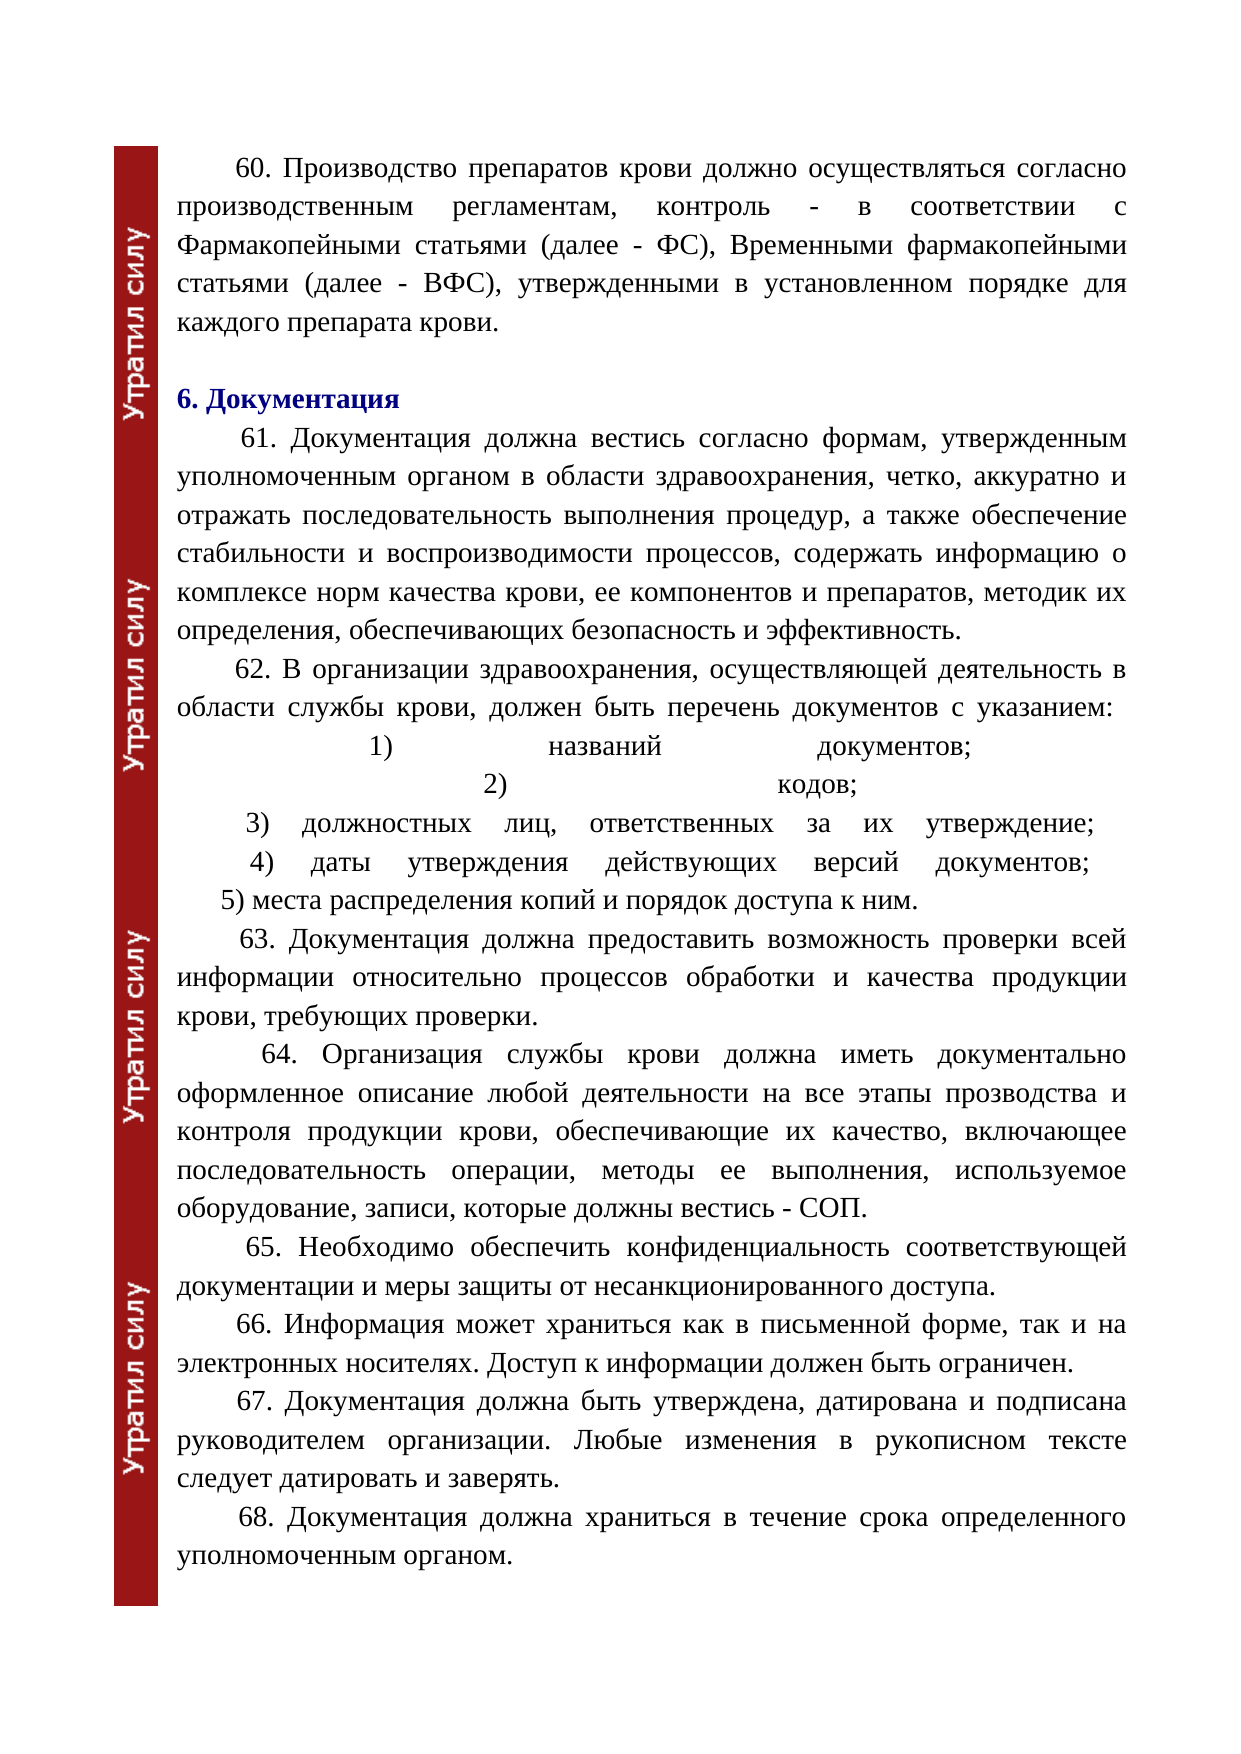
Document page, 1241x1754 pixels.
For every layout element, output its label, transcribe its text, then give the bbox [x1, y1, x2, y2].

picture [114, 1571, 158, 1606]
picture [114, 1031, 158, 1036]
text 63. Документация должна предоставить возможность проверки всей информации относительно процессов обработки и качества продукции крови, требующих проверки. [112, 921, 1128, 1031]
text 68. Документация должна храниться в течение срока определенного уполномоченным органом. [112, 1499, 1128, 1571]
picture [114, 646, 158, 651]
picture [114, 338, 158, 343]
text 6. Документация [112, 343, 1128, 415]
text 62. В организации здравоохранения, осуществляющей деятельность в области службы крови, должен быть перечень документов с указанием: 1) названий документов; 2) кодов; 3) должностных лиц, ответственных за их утверждение; 4) даты утверждения действующих версий документов; 5) места распределения копий и порядок доступа к ним. [112, 651, 1128, 916]
text 67. Документация должна быть утверждена, датирована и подписана руководителем организации. Любые изменения в рукописном тексте следует датировать и заверять. [112, 1383, 1128, 1494]
text 61. Документация должна вестись согласно формам, утвержденным уполномоченным органом в области здравоохранения, четко, аккуратно и отражать последовательность выполнения процедур, а также обеспечение стабильности и воспроизводимости процессов, содержать информацию о комплексе норм качества крови, ее компонентов и препаратов, методик их определения, обеспечивающих безопасность и эффективность. [112, 420, 1128, 646]
text 65. Необходимо обеспечить конфиденциальность соответствующей документации и меры защиты от несанкционированного доступа. [112, 1229, 1128, 1301]
text 64. Организация службы крови должна иметь документально оформленное описание любой деятельности на все этапы прозводства и контроля продукции крови, обеспечивающие их качество, включающее последовательность операции, методы ее выполнения, используемое оборудование, записи, которые должны вестись - СОП. [112, 1036, 1128, 1224]
picture [114, 146, 158, 150]
text 60. Производство препаратов крови должно осуществляться согласно производственным регламентам, контроль - в соответствии с Фармакопейными статьями (далее - ФС), Временными фармакопейными статьями (далее - ВФС), утвержденными в установленном порядке для каждого препарата крови. [112, 150, 1128, 338]
picture [114, 1301, 158, 1306]
picture [114, 1494, 158, 1499]
picture [114, 1378, 158, 1383]
picture [114, 415, 158, 420]
text 66. Информация может храниться как в письменной форме, так и на электронных носителях. Доступ к информации должен быть ограничен. [112, 1306, 1128, 1378]
picture [114, 1224, 158, 1229]
picture [114, 916, 158, 921]
